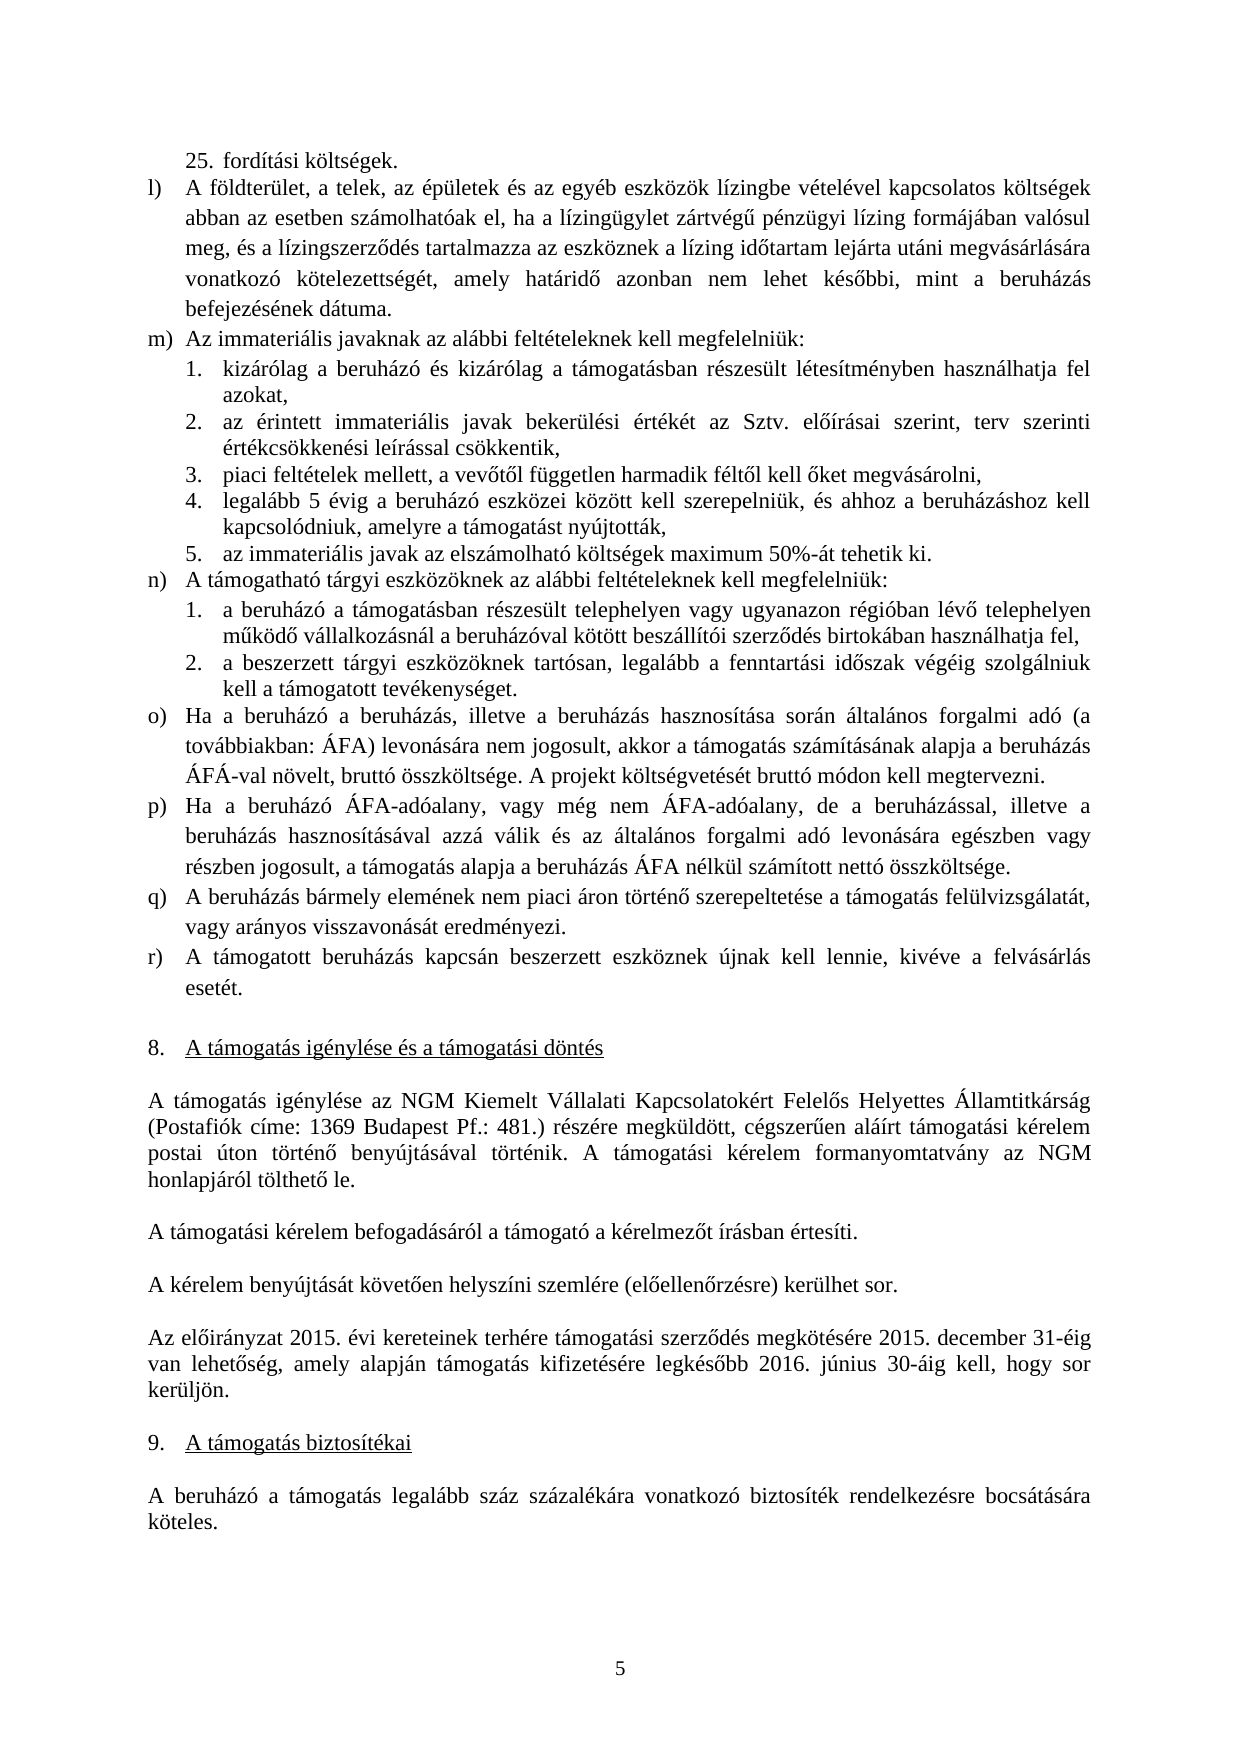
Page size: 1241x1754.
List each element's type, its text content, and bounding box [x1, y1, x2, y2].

list A támogatás biztosítékai [148, 1429, 1093, 1456]
text A kérelem benyújtását követően helyszíni szemlére (előellenőrzésre) kerülhet sor. [148, 1271, 1093, 1297]
list fordítási költségek. [185, 148, 1093, 174]
text A beruházó a támogatás legalább száz százalékára vonatkozó biztosíték rendelkezésre bocsátására köteles. [148, 1482, 1093, 1535]
list az érintett immateriális javak bekerülési értékét az Sztv. előírásai szerint, terv szerinti értékcsökkenési leírással csökkentik, [185, 408, 1093, 461]
text Az előirányzat 2015. évi kereteinek terhére támogatási szerződés megkötésére 2015. december 31-éig van lehetőség, amely alapján támogatás kifizetésére legkésőbb 2016. június 30-áig kell, hogy sor kerüljön. [148, 1324, 1093, 1403]
list Az immateriális javaknak az alábbi feltételeknek kell megfelelniük: [148, 325, 1093, 351]
list a beruházó a támogatásban részesült telephelyen vagy ugyanazon régióban lévő telephelyen működő vállalkozásnál a beruházóval kötött beszállítói szerződés birtokában használhatja fel, [185, 596, 1093, 649]
list legalább 5 évig a beruházó eszközei között kell szerepelniük, és ahhoz a beruházáshoz kell kapcsolódniuk, amelyre a támogatást nyújtották, [185, 487, 1093, 540]
text A támogatási kérelem befogadásáról a támogató a kérelmezőt írásban értesíti. [148, 1218, 1093, 1245]
list Ha a beruházó ÁFA-adóalany, vagy még nem ÁFA-adóalany, de a beruházással, illetve a beruházás hasznosításával azzá válik és az általános forgalmi adó levonására egészben vagy részben jogosult, a támogatás alapja a beruházás ÁFA nélkül számított nettó összköltsége. [148, 792, 1093, 879]
text A támogatás igénylése az NGM Kiemelt Vállalati Kapcsolatokért Felelős Helyettes Államtitkárság (Postafiók címe: 1369 Budapest Pf.: 481.) részére megküldött, cégszerűen aláírt támogatási kérelem postai úton történő benyújtásával történik. A támogatási kérelem formanyomtatvány az NGM honlapjáról tölthető le. [148, 1087, 1093, 1192]
list Ha a beruházó a beruházás, illetve a beruházás hasznosítása során általános forgalmi adó (a továbbiakban: ÁFA) levonására nem jogosult, akkor a támogatás számításának alapja a beruházás ÁFÁ-val növelt, bruttó összköltsége. A projekt költségvetését bruttó módon kell megtervezni. [148, 702, 1093, 788]
list kizárólag a beruházó és kizárólag a támogatásban részesült létesítményben használhatja fel azokat, [185, 355, 1093, 408]
list piaci feltételek mellett, a vevőtől független harmadik féltől kell őket megvásárolni, [185, 461, 1093, 487]
list A földterület, a telek, az épületek és az egyéb eszközök lízingbe vételével kapcsolatos költségek abban az esetben számolhatóak el, ha a lízingügylet zártvégű pénzügyi lízing formájában valósul meg, és a lízingszerződés tartalmazza az eszköznek a lízing időtartam lejárta utáni megvásárlására vonatkozó kötelezettségét, amely határidő azonban nem lehet későbbi, mint a beruházás befejezésének dátuma. [148, 174, 1093, 321]
list A támogatható tárgyi eszközöknek az alábbi feltételeknek kell megfelelniük: [148, 566, 1093, 592]
list a beszerzett tárgyi eszközöknek tartósan, legalább a fenntartási időszak végéig szolgálniuk kell a támogatott tevékenységet. [185, 649, 1093, 702]
list az immateriális javak az elszámolható költségek maximum 50%-át tehetik ki. [185, 540, 1093, 566]
list A beruházás bármely elemének nem piaci áron történő szerepeltetése a támogatás felülvizsgálatát, vagy arányos visszavonását eredményezi. [148, 883, 1093, 939]
list A támogatás igénylése és a támogatási döntés [148, 1034, 1093, 1060]
list A támogatott beruházás kapcsán beszerzett eszköznek újnak kell lennie, kivéve a felvásárlás esetét. [148, 943, 1093, 1000]
